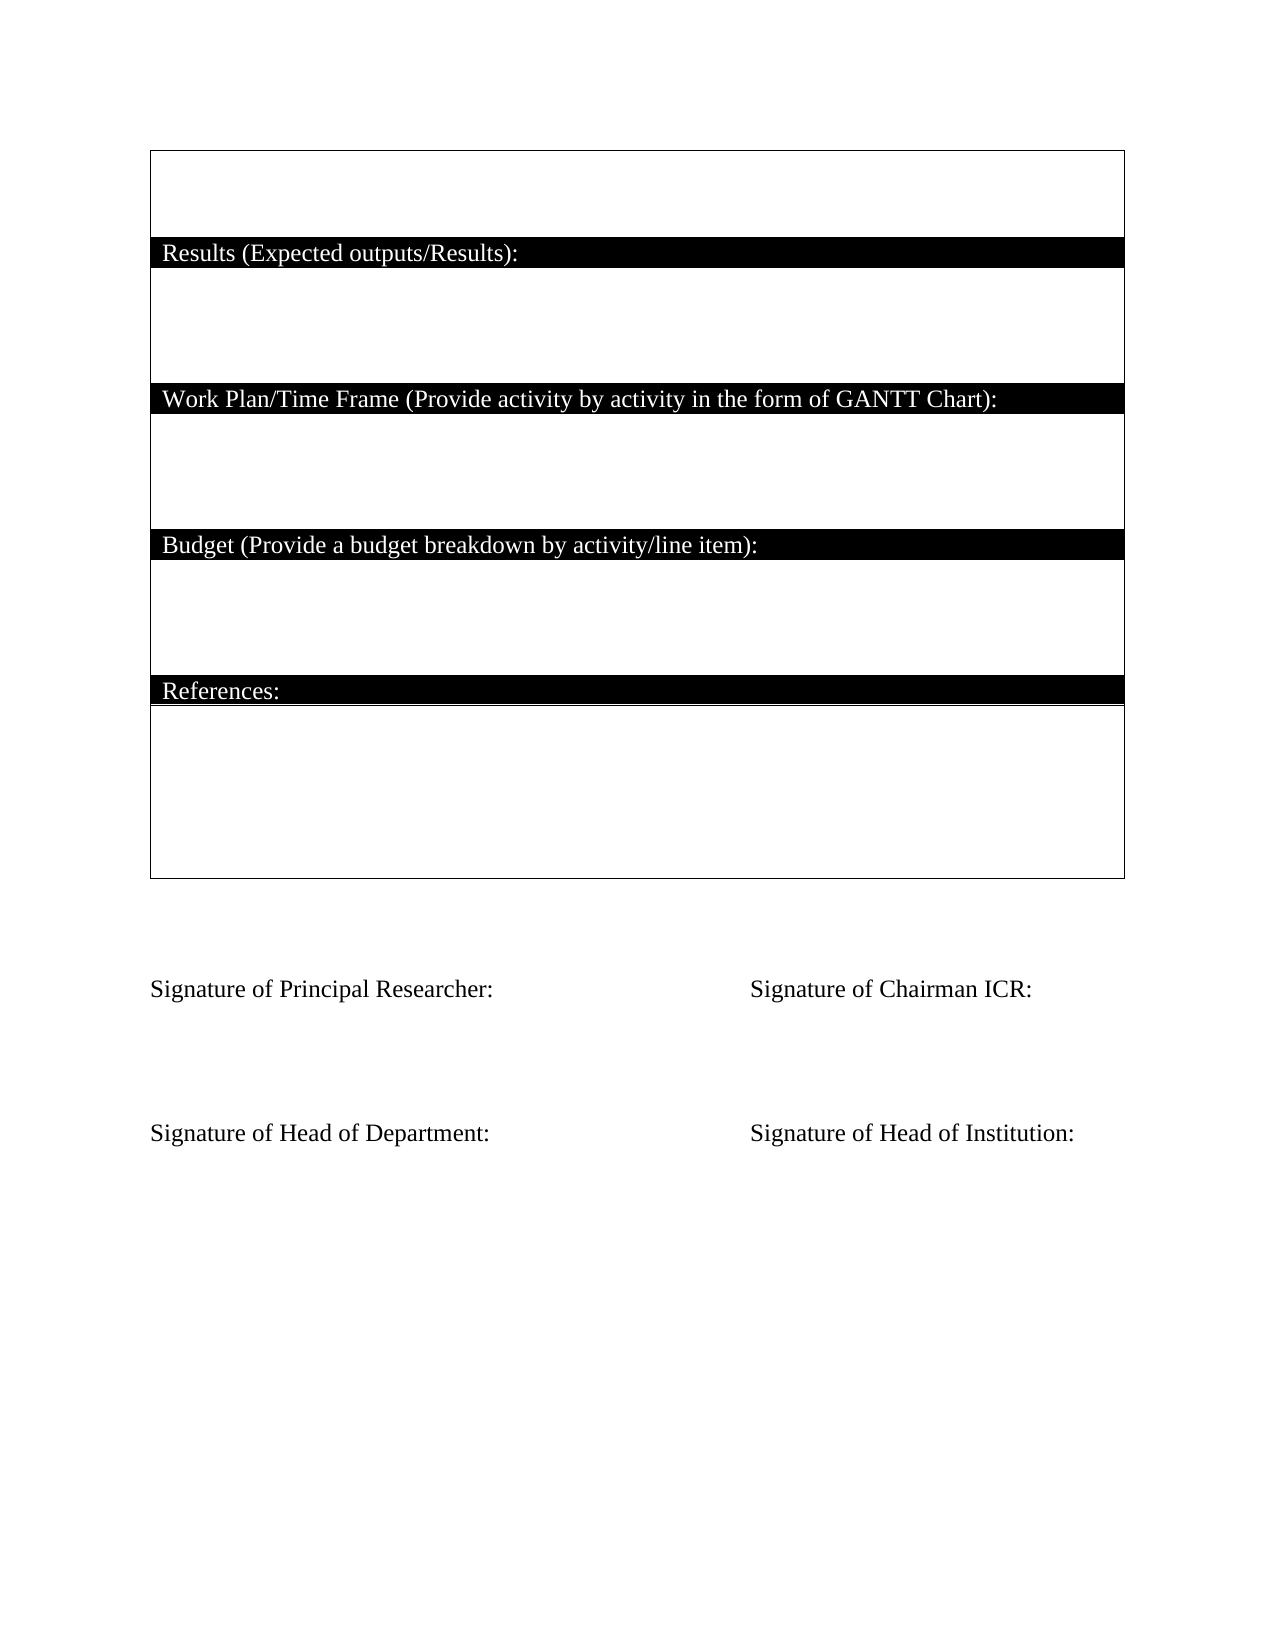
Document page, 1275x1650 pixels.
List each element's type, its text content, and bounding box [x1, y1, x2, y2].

table_cell [151, 414, 1124, 529]
table_cell Budget (Provide a budget breakdown by activity/line item): [151, 530, 1124, 559]
table_cell [151, 706, 1124, 878]
table_cell [151, 560, 1124, 675]
text Signature of Principal Researcher: Signature of Chairman ICR: [150, 974, 1125, 1003]
table_cell [151, 268, 1124, 383]
table_cell [151, 151, 1124, 237]
table_cell Results (Expected outputs/Results): [151, 238, 1124, 267]
text Signature of Head of Department: Signature of Head of Institution: [150, 1118, 1125, 1146]
table_cell References: [151, 676, 1124, 704]
table_cell Work Plan/Time Frame (Provide activity by activity in the form of GANTT Chart): [151, 384, 1124, 413]
